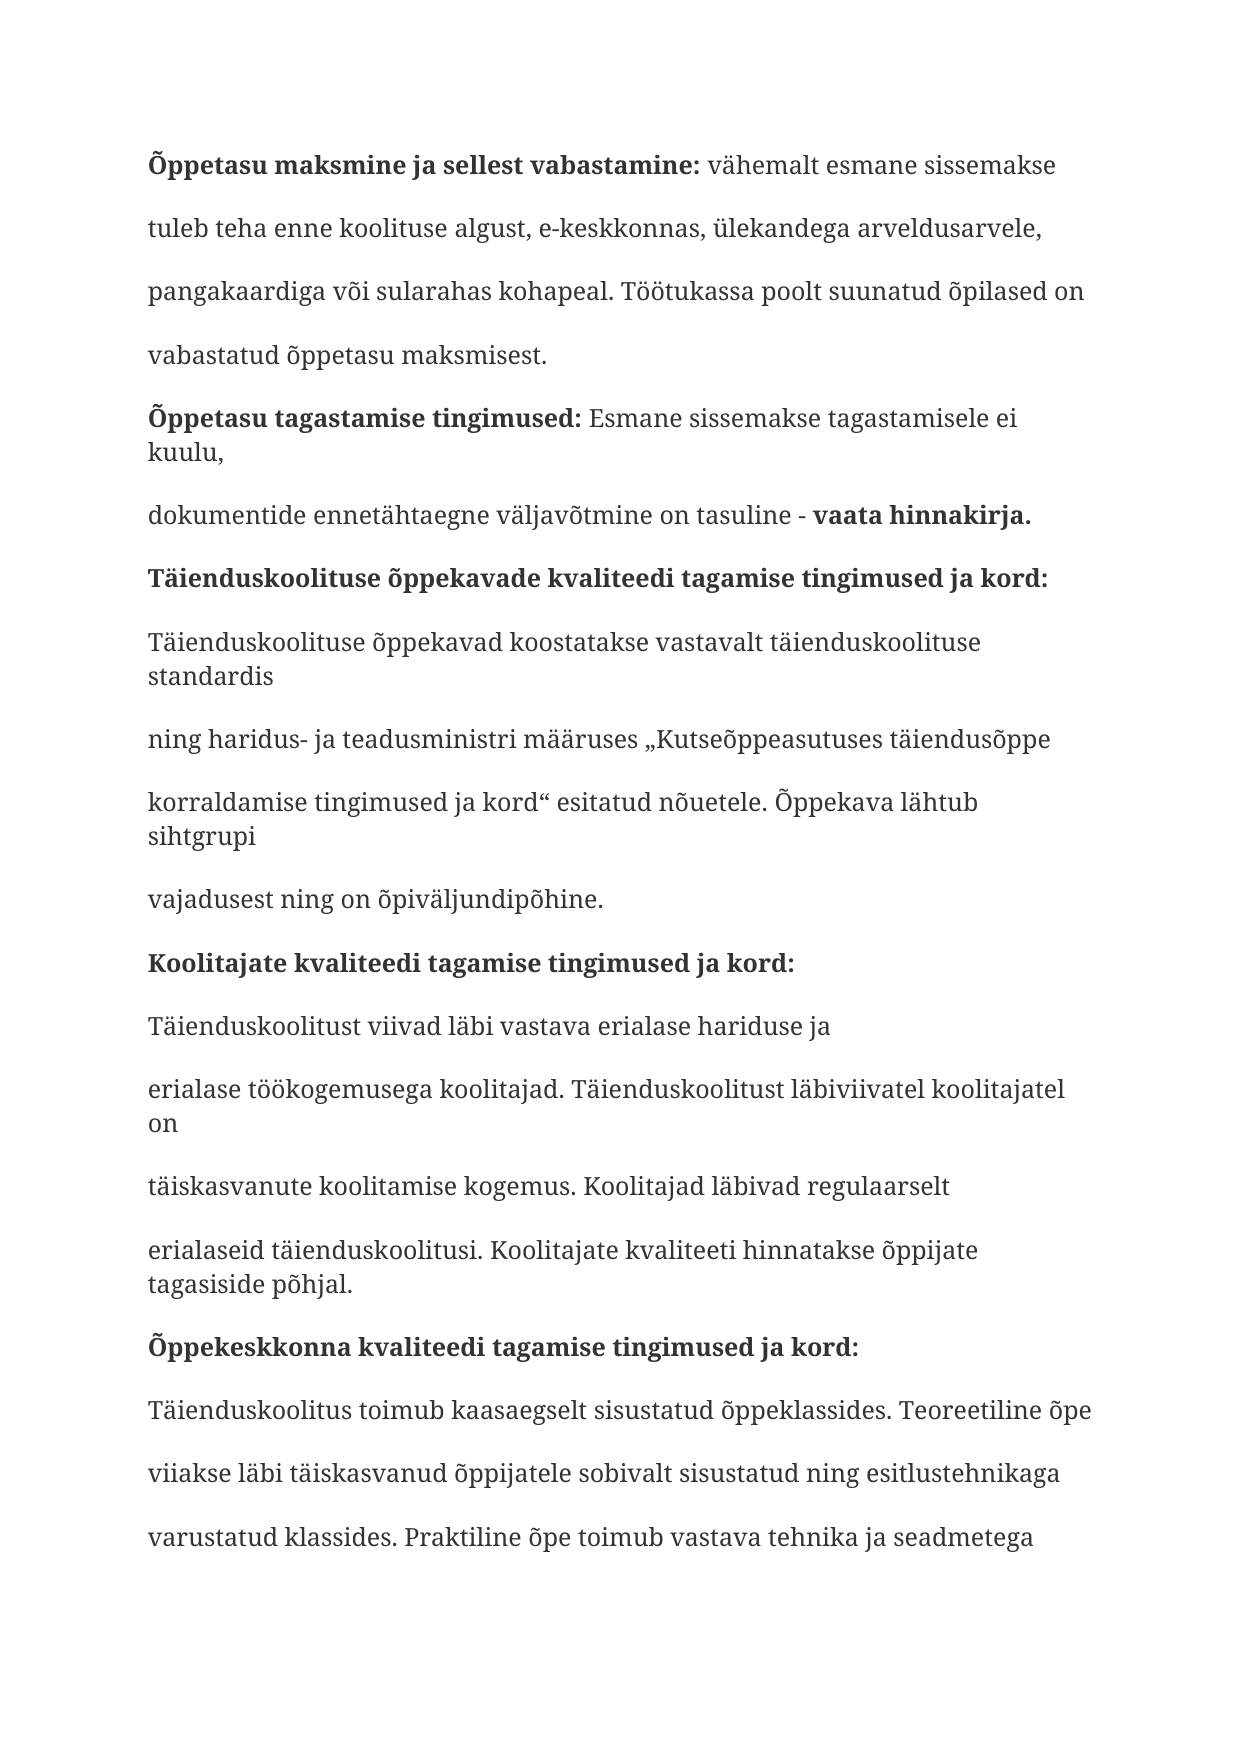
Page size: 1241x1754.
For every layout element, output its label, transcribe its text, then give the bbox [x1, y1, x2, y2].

text Õppekeskkonna kvaliteedi tagamise tingimused ja kord: [148, 1329, 1093, 1364]
text Täienduskoolitust viivad läbi vastava erialase hariduse ja [148, 1008, 1093, 1043]
text vabastatud õppetasu maksmisest. [148, 337, 1093, 371]
text erialase töökogemusega koolitajad. Täienduskoolitust läbiviivatel koolitajatel on [148, 1072, 1093, 1140]
text erialaseid täienduskoolitusi. Koolitajate kvaliteeti hinnatakse õppijate tagasiside põhjal. [148, 1232, 1093, 1300]
text Õppetasu maksmine ja sellest vabastamine: vähemalt esmane sissemakse [148, 148, 1093, 182]
text korraldamise tingimused ja kord“ esitatud nõuetele. Õppekava lähtub sihtgrupi [148, 785, 1093, 853]
text Koolitajate kvaliteedi tagamise tingimused ja kord: [148, 945, 1093, 979]
text Täienduskoolitus toimub kaasaegselt sisustatud õppeklassides. Teoreetiline õpe [148, 1393, 1093, 1427]
text dokumentide ennetähtaegne väljavõtmine on tasuline - vaata hinnakirja. [148, 498, 1093, 532]
text Täienduskoolituse õppekavade kvaliteedi tagamise tingimused ja kord: [148, 561, 1093, 595]
text varustatud klassides. Praktiline õpe toimub vastava tehnika ja seadmetega [148, 1519, 1093, 1553]
text viiakse läbi täiskasvanud õppijatele sobivalt sisustatud ning esitlustehnikaga [148, 1456, 1093, 1490]
text Täienduskoolituse õppekavad koostatakse vastavalt täienduskoolituse standardis [148, 624, 1093, 692]
text täiskasvanute koolitamise kogemus. Koolitajad läbivad regulaarselt [148, 1169, 1093, 1203]
text vajadusest ning on õpiväljundipõhine. [148, 882, 1093, 916]
text ning haridus- ja teadusministri määruses „Kutseõppeasutuses täiendusõppe [148, 722, 1093, 756]
text Õppetasu tagastamise tingimused: Esmane sissemakse tagastamisele ei kuulu, [148, 401, 1093, 469]
text pangakaardiga või sularahas kohapeal. Töötukassa poolt suunatud õpilased on [148, 274, 1093, 308]
text tuleb teha enne koolituse algust, e-keskkonnas, ülekandega arveldusarvele, [148, 211, 1093, 245]
